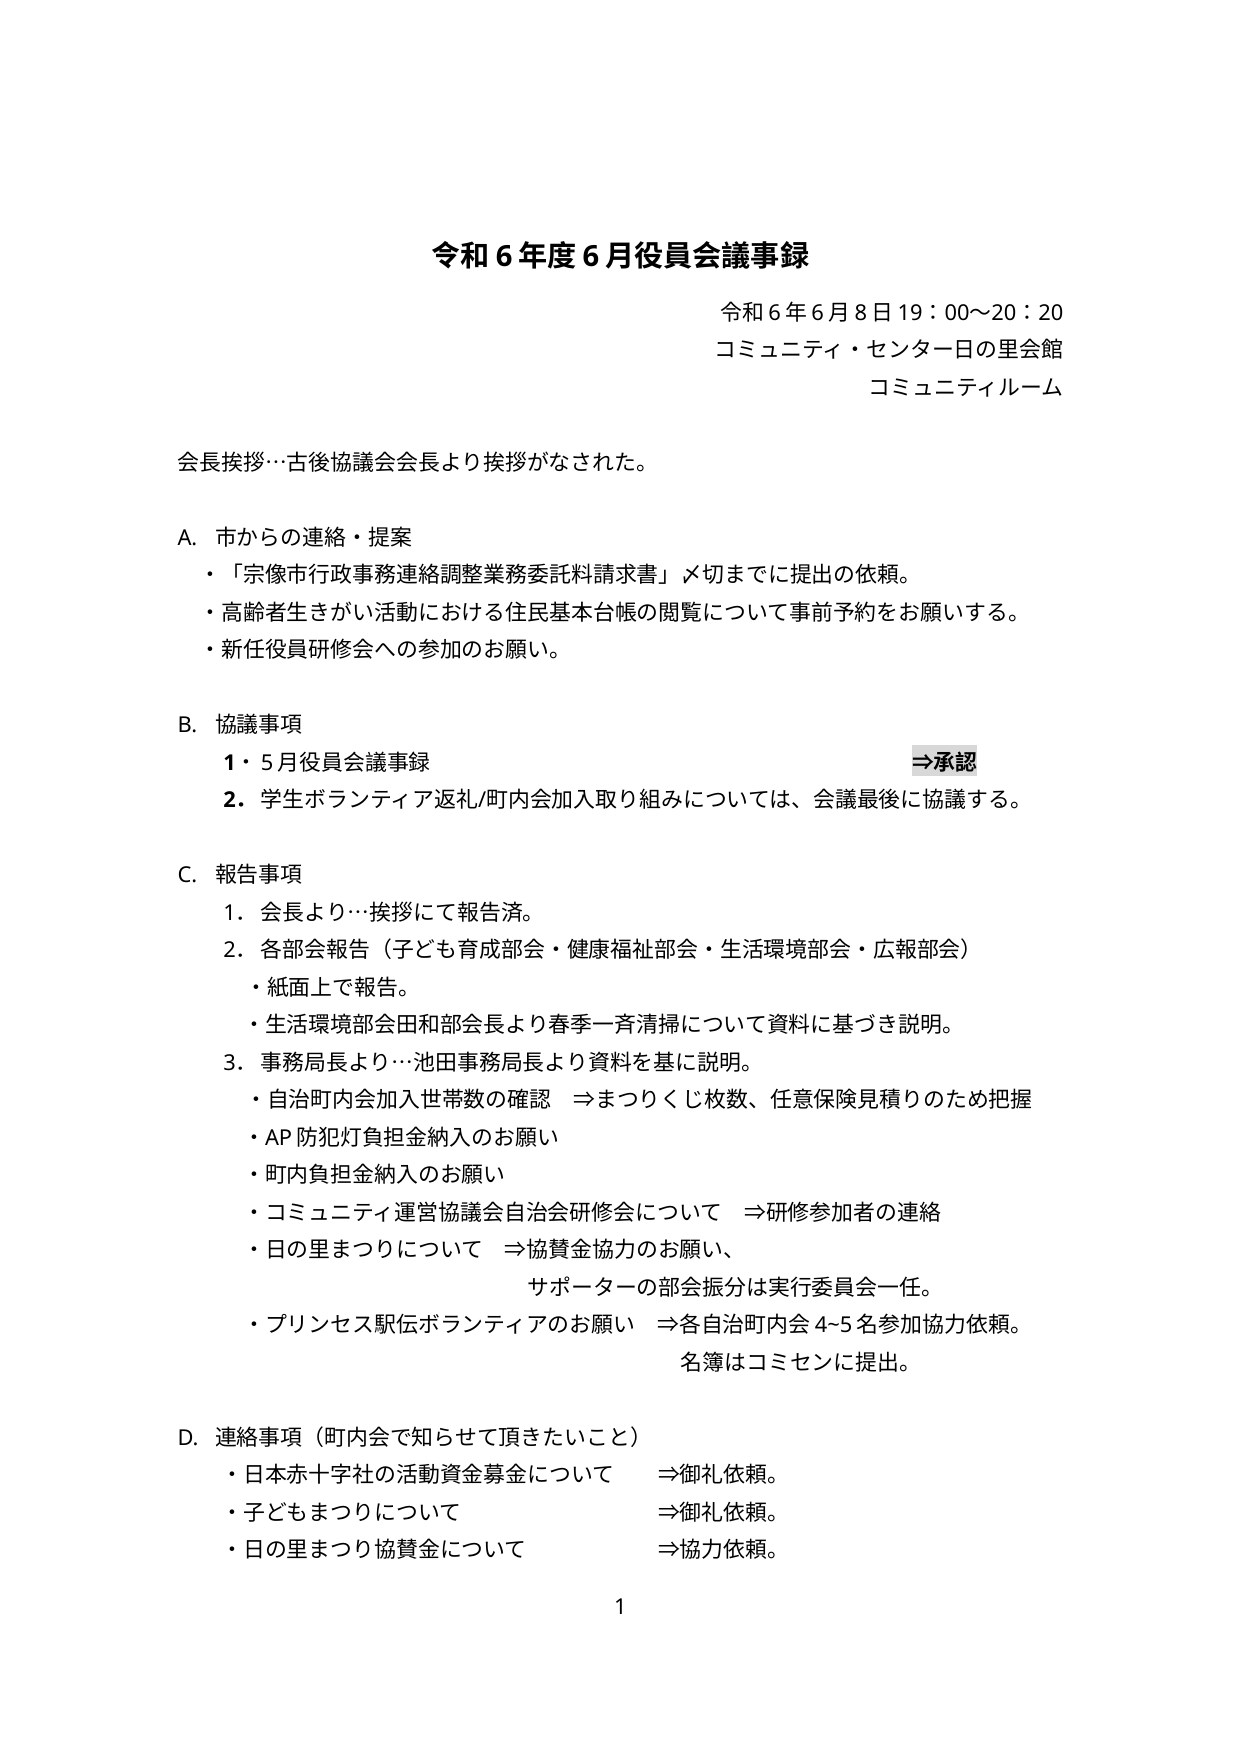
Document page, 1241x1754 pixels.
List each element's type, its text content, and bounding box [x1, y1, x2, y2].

list 5月役員会議事録 ⇒承認 [223, 742, 1063, 779]
list 事務局長より…池田事務局長より資料を基に説明。 [223, 1042, 1063, 1079]
list 学生ボランティア返礼/町内会加入取り組みについては、会議最後に協議する。 [223, 779, 1063, 817]
text ・高齢者生きがい活動における住民基本台帳の閲覧について事前予約をお願いする。 [177, 592, 1063, 629]
text ・日の里まつりについて ⇒協賛金協力のお願い、 [243, 1229, 1063, 1267]
text コミュニティルーム [177, 367, 1063, 404]
list 各部会報告（子ども育成部会・健康福祉部会・生活環境部会・広報部会） [223, 929, 1063, 967]
list 協議事項 [177, 704, 1063, 742]
text ・AP防犯灯負担金納入のお願い [177, 1117, 1063, 1154]
list 報告事項 [177, 854, 1063, 892]
text 令和6年度6月役員会議事録 [177, 217, 1063, 292]
text ・自治町内会加入世帯数の確認 ⇒まつりくじ枚数、任意保険見積りのため把握 [223, 1079, 1063, 1117]
text ・生活環境部会田和部会長より春季一斉清掃について資料に基づき説明。 [177, 1004, 1063, 1042]
text ・紙面上で報告。 [223, 967, 1063, 1004]
text コミュニティ・センター日の里会館 [177, 329, 1063, 367]
list ・プリンセス駅伝ボランティアのお願い ⇒各自治町内会4~5名参加協力依頼。 名簿はコミセンに提出。 [243, 1304, 1063, 1379]
list 会長より…挨拶にて報告済。 [223, 892, 1063, 929]
text ・日の里まつり協賛金について ⇒協力依頼。 [177, 1529, 1063, 1567]
text サポーターの部会振分は実行委員会一任。 [177, 1267, 1063, 1304]
text 会長挨拶…古後協議会会長より挨拶がなされた。 [177, 442, 1063, 479]
text ・新任役員研修会への参加のお願い。 [177, 629, 1063, 667]
list 市からの連絡・提案 [177, 517, 1063, 554]
list 連絡事項（町内会で知らせて頂きたいこと） [177, 1417, 1063, 1454]
text ・子どもまつりについて ⇒御礼依頼。 [177, 1492, 1063, 1529]
text ・「宗像市行政事務連絡調整業務委託料請求書」〆切までに提出の依頼。 [177, 554, 1063, 592]
text ・日本赤十字社の活動資金募金について ⇒御礼依頼。 [177, 1454, 1063, 1492]
text ・コミュニティ運営協議会自治会研修会について ⇒研修参加者の連絡 [177, 1192, 1063, 1229]
text 令和6年6月8日19：00～20：20 [177, 292, 1063, 329]
text ・町内負担金納入のお願い [177, 1154, 1063, 1192]
